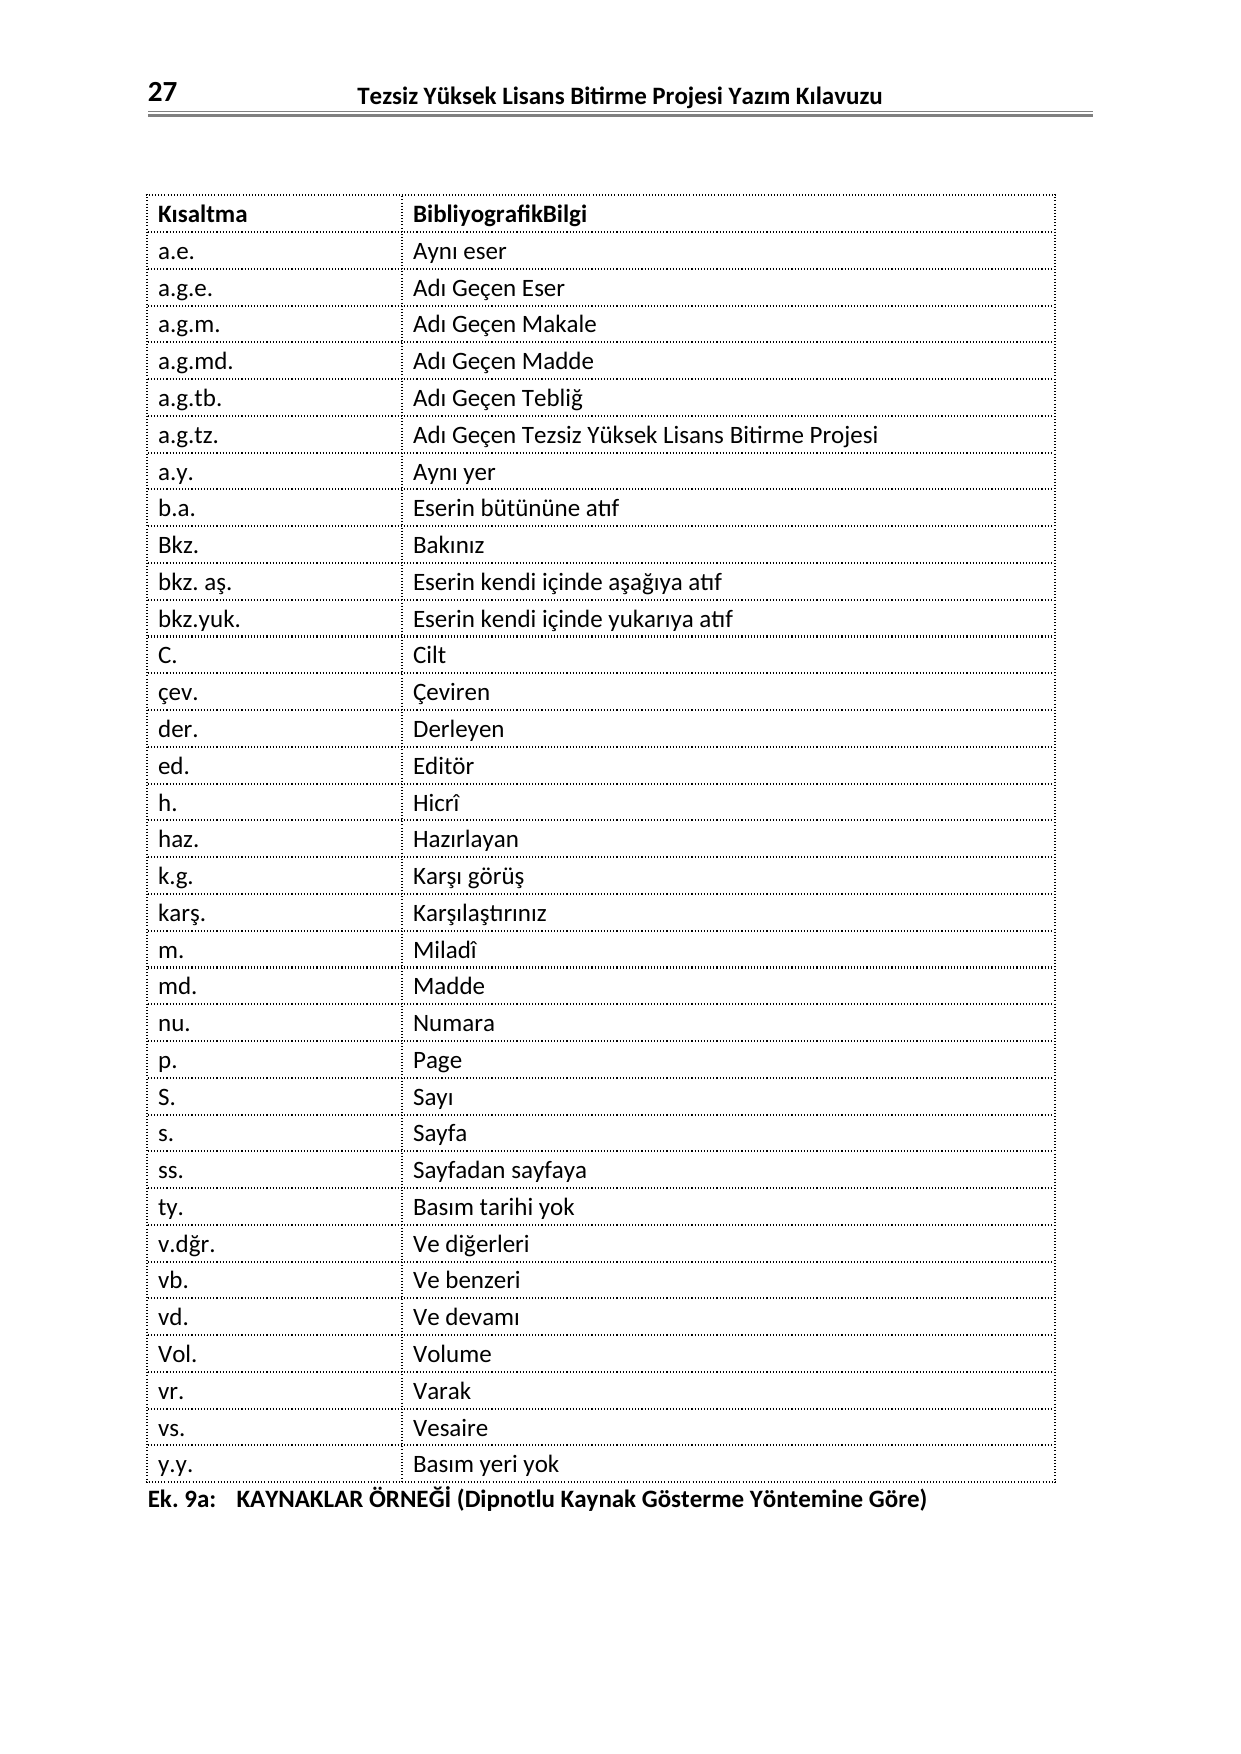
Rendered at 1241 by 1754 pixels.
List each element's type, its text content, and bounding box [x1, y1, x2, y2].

table_cell a.g.m. [147, 305, 402, 341]
table_cell haz. [147, 819, 402, 856]
table_cell Bakınız [402, 525, 1055, 562]
table_cell Hazırlayan [402, 819, 1055, 856]
table_cell karş. [147, 893, 402, 929]
table_cell Eserin kendi içinde aşağıya atıf [402, 562, 1055, 599]
table_cell y.y. [147, 1444, 402, 1481]
table_cell Madde [402, 966, 1055, 1003]
table_cell Ve diğerleri [402, 1224, 1055, 1261]
table_cell s. [147, 1114, 402, 1150]
table_cell md. [147, 966, 402, 1003]
table_cell Editör [402, 746, 1055, 782]
table_cell Adı Geçen Tebliğ [402, 378, 1055, 415]
table_cell Sayfadan sayfaya [402, 1150, 1055, 1187]
table_cell Volume [402, 1334, 1055, 1371]
table_cell Basım yeri yok [402, 1444, 1055, 1481]
table_cell bkz.yuk. [147, 599, 402, 635]
table_cell m. [147, 930, 402, 966]
table_cell v.dğr. [147, 1224, 402, 1261]
table_cell Eserin kendi içinde yukarıya atıf [402, 599, 1055, 635]
table_cell b.a. [147, 488, 402, 525]
table_cell Miladî [402, 930, 1055, 966]
table_cell k.g. [147, 856, 402, 893]
table_cell ss. [147, 1150, 402, 1187]
table_cell ty. [147, 1187, 402, 1224]
table_cell Adı Geçen Tezsiz Yüksek Lisans Bitirme Projesi [402, 415, 1055, 452]
table_header Kısaltma [147, 194, 402, 231]
table_cell Vesaire [402, 1408, 1055, 1444]
table_cell Bkz. [147, 525, 402, 562]
table_cell Eserin bütününe atıf [402, 488, 1055, 525]
table_cell bkz. aş. [147, 562, 402, 599]
table_cell a.g.tz. [147, 415, 402, 452]
table_cell Karşılaştırınız [402, 893, 1055, 929]
table_cell h. [147, 783, 402, 819]
table_cell Ve benzeri [402, 1261, 1055, 1297]
table_cell der. [147, 709, 402, 746]
table_cell S. [147, 1077, 402, 1113]
table_cell Adı Geçen Makale [402, 305, 1055, 341]
table_cell vb. [147, 1261, 402, 1297]
table_cell nu. [147, 1003, 402, 1040]
subtitle Ek. 9a: KAYNAKLAR ÖRNEĞİ (Dipnotlu Kaynak Gösterme Yöntemine Göre) [148, 1483, 1093, 1514]
table_cell Hicrî [402, 783, 1055, 819]
table_cell çev. [147, 672, 402, 709]
table_cell Ve devamı [402, 1297, 1055, 1334]
table_cell Aynı eser [402, 231, 1055, 268]
table_cell Sayı [402, 1077, 1055, 1113]
table_cell Sayfa [402, 1114, 1055, 1150]
table_cell Varak [402, 1371, 1055, 1408]
table_cell Basım tarihi yok [402, 1187, 1055, 1224]
table_cell vr. [147, 1371, 402, 1408]
table_cell Derleyen [402, 709, 1055, 746]
table_cell p. [147, 1040, 402, 1077]
table_cell Karşı görüş [402, 856, 1055, 893]
table_cell Cilt [402, 635, 1055, 672]
table_cell Aynı yer [402, 452, 1055, 488]
table_cell ed. [147, 746, 402, 782]
table_cell a.g.e. [147, 268, 402, 304]
table_cell Numara [402, 1003, 1055, 1040]
table_cell vd. [147, 1297, 402, 1334]
table_cell a.y. [147, 452, 402, 488]
table_header BibliyografikBilgi [402, 194, 1055, 231]
table_cell Page [402, 1040, 1055, 1077]
table_cell Adı Geçen Eser [402, 268, 1055, 304]
table_cell Çeviren [402, 672, 1055, 709]
table_cell C. [147, 635, 402, 672]
table_cell a.g.tb. [147, 378, 402, 415]
table_cell a.e. [147, 231, 402, 268]
table_cell Vol. [147, 1334, 402, 1371]
table_cell a.g.md. [147, 341, 402, 378]
table_cell Adı Geçen Madde [402, 341, 1055, 378]
table_cell vs. [147, 1408, 402, 1444]
